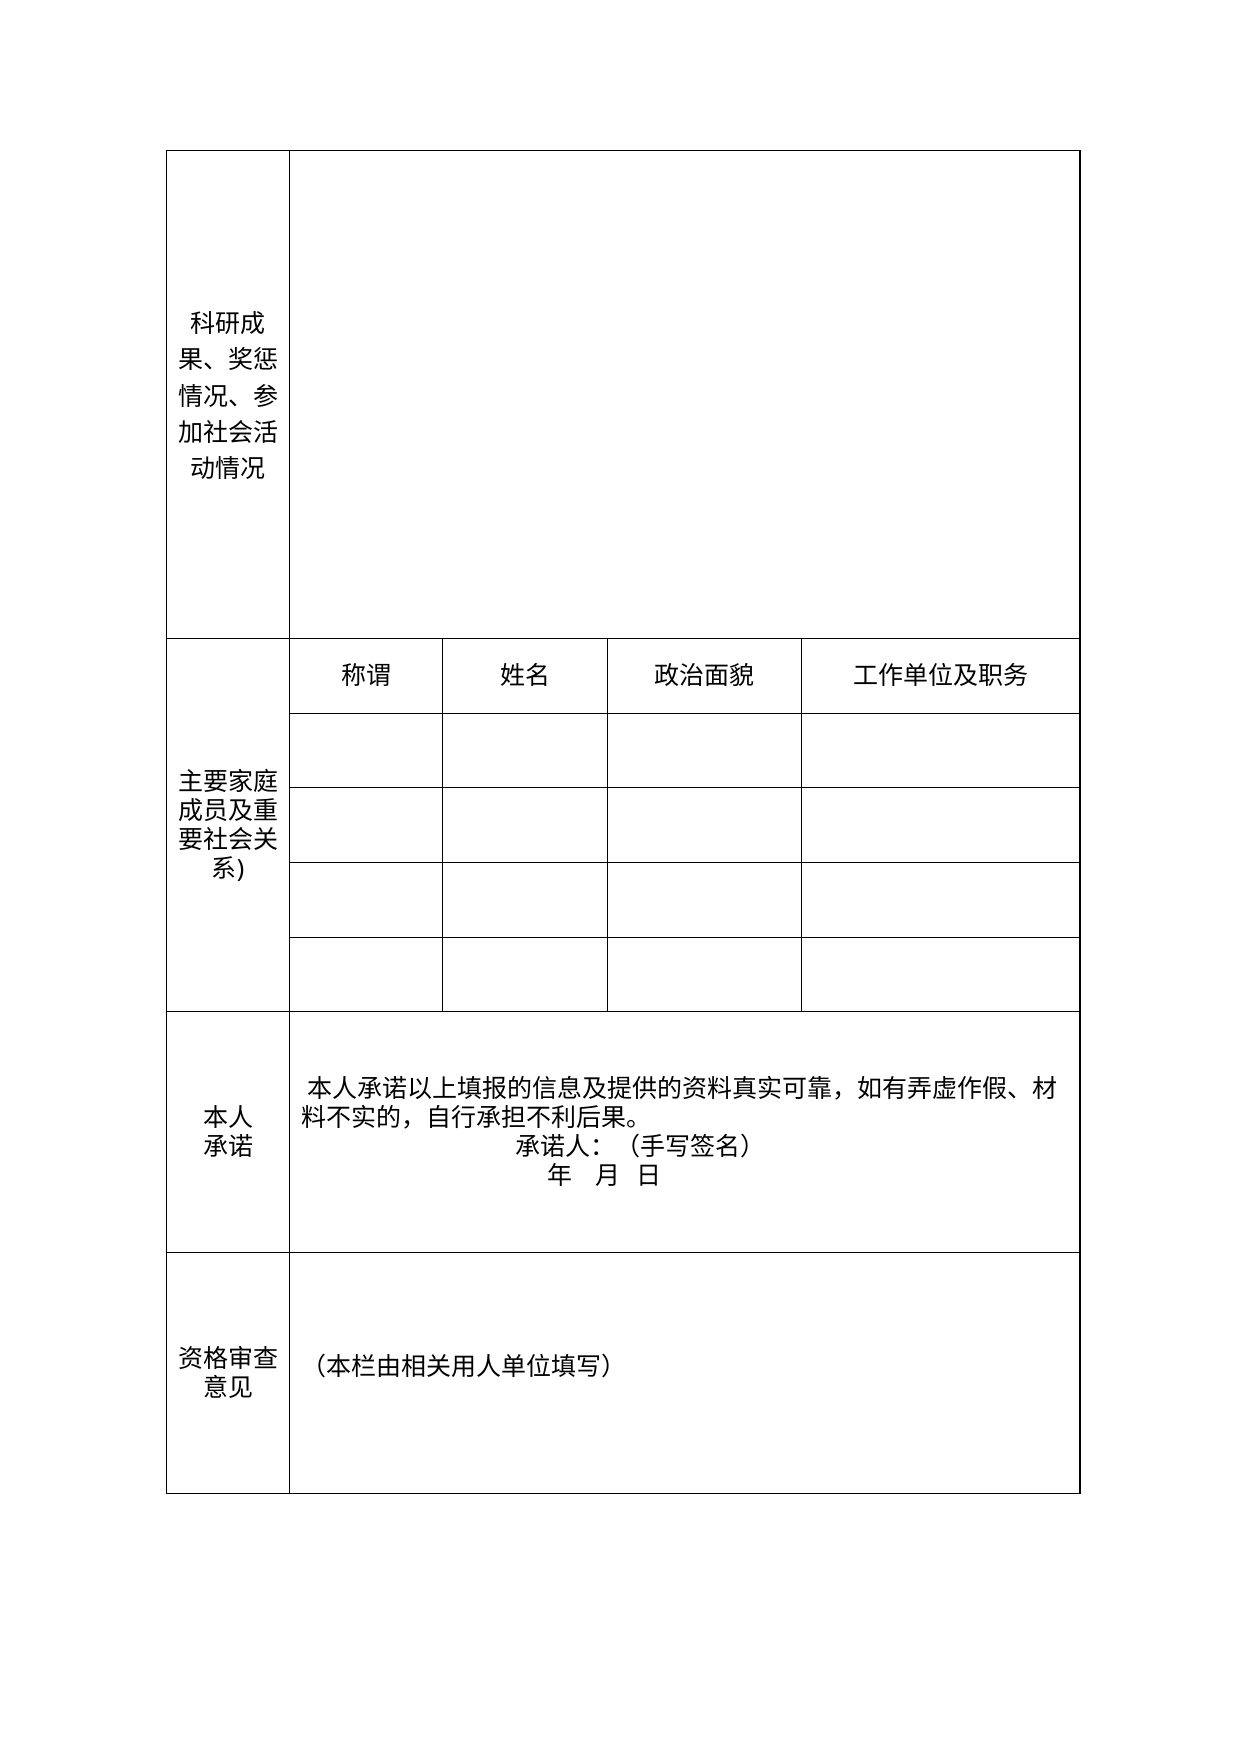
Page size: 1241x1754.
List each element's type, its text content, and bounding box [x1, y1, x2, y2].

table_cell 姓名 [443, 639, 607, 712]
table_cell [443, 714, 607, 787]
table_cell 工作单位及职务 [802, 639, 1079, 712]
table_cell 本人 承诺 [167, 1012, 289, 1252]
table_cell [802, 938, 1079, 1011]
table_cell [290, 863, 442, 937]
table_cell [802, 714, 1079, 787]
table_cell [802, 788, 1079, 862]
table_cell 科研成果、奖惩情况、参加社会活动情况 [167, 151, 289, 638]
table_cell [443, 938, 607, 1011]
table_cell [802, 863, 1079, 937]
table_cell （本栏由相关用人单位填写） [290, 1253, 1079, 1493]
table_cell [290, 151, 1079, 638]
table_cell [443, 788, 607, 862]
table_cell [290, 788, 442, 862]
table_cell [608, 863, 801, 937]
table_cell [608, 714, 801, 787]
table_cell [290, 714, 442, 787]
table_cell 本人承诺以上填报的信息及提供的资料真实可靠，如有弄虚作假、材料不实的，自行承担不利后果。 承诺人：（手写签名） 年 月 日 [290, 1012, 1079, 1252]
table_cell 称谓 [290, 639, 442, 712]
table_cell [608, 938, 801, 1011]
table_cell 主要家庭成员及重要社会关系) [167, 639, 289, 1011]
table_cell [608, 788, 801, 862]
table_cell 政治面貌 [608, 639, 801, 712]
table_cell [290, 938, 442, 1011]
table_cell [443, 863, 607, 937]
table_cell 资格审查意见 [167, 1253, 289, 1493]
